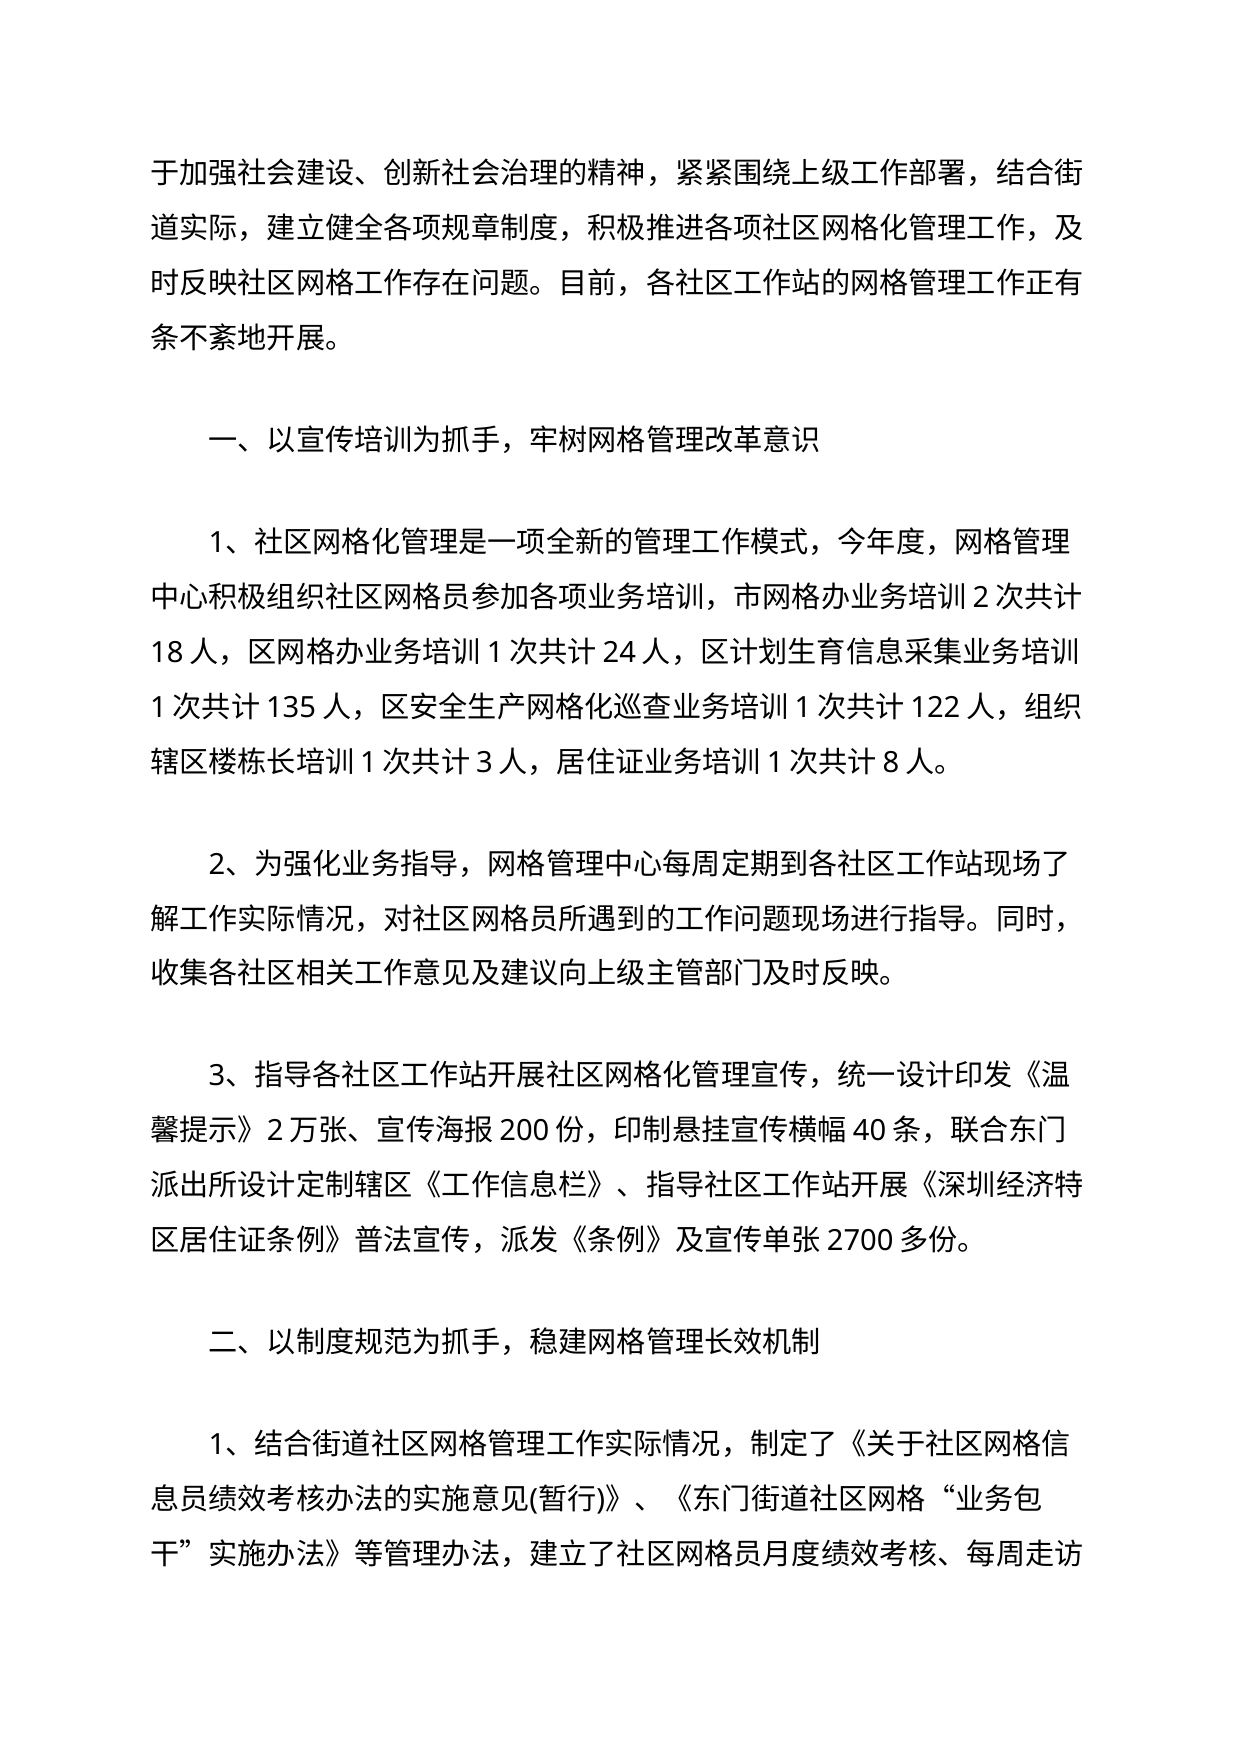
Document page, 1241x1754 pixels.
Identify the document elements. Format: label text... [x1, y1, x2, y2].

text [150, 1421, 1090, 1573]
text 3、指导各社区工作站开展社区网格化管理宣传，统一设计印发《温馨提示》2万张、宣传海报200份，印制悬挂宣传横幅40条，联合东门派出所设计定制辖区《工作信息栏》、指导社区工作站开展《深圳经济特区居住证条例》普法宣传，派发《条例》及宣传单张2700多份。 [150, 1052, 1090, 1259]
text 二、以制度规范为抓手，稳建网格管理长效机制 [150, 1319, 1090, 1361]
text 2、为强化业务指导，网格管理中心每周定期到各社区工作站现场了解工作实际情况，对社区网格员所遇到的工作问题现场进行指导。同时，收集各社区相关工作意见及建议向上级主管部门及时反映。 [150, 840, 1090, 992]
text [150, 150, 1090, 357]
text 1、社区网格化管理是一项全新的管理工作模式，今年度，网格管理中心积极组织社区网格员参加各项业务培训，市网格办业务培训2次共计18人，区网格办业务培训1次共计24人，区计划生育信息采集业务培训1次共计135人，区安全生产网格化巡查业务培训1次共计122人，组织辖区楼栋长培训1次共计3人，居住证业务培训1次共计8人。 [150, 518, 1090, 781]
text 一、以宣传培训为抓手，牢树网格管理改革意识 [150, 416, 1090, 459]
